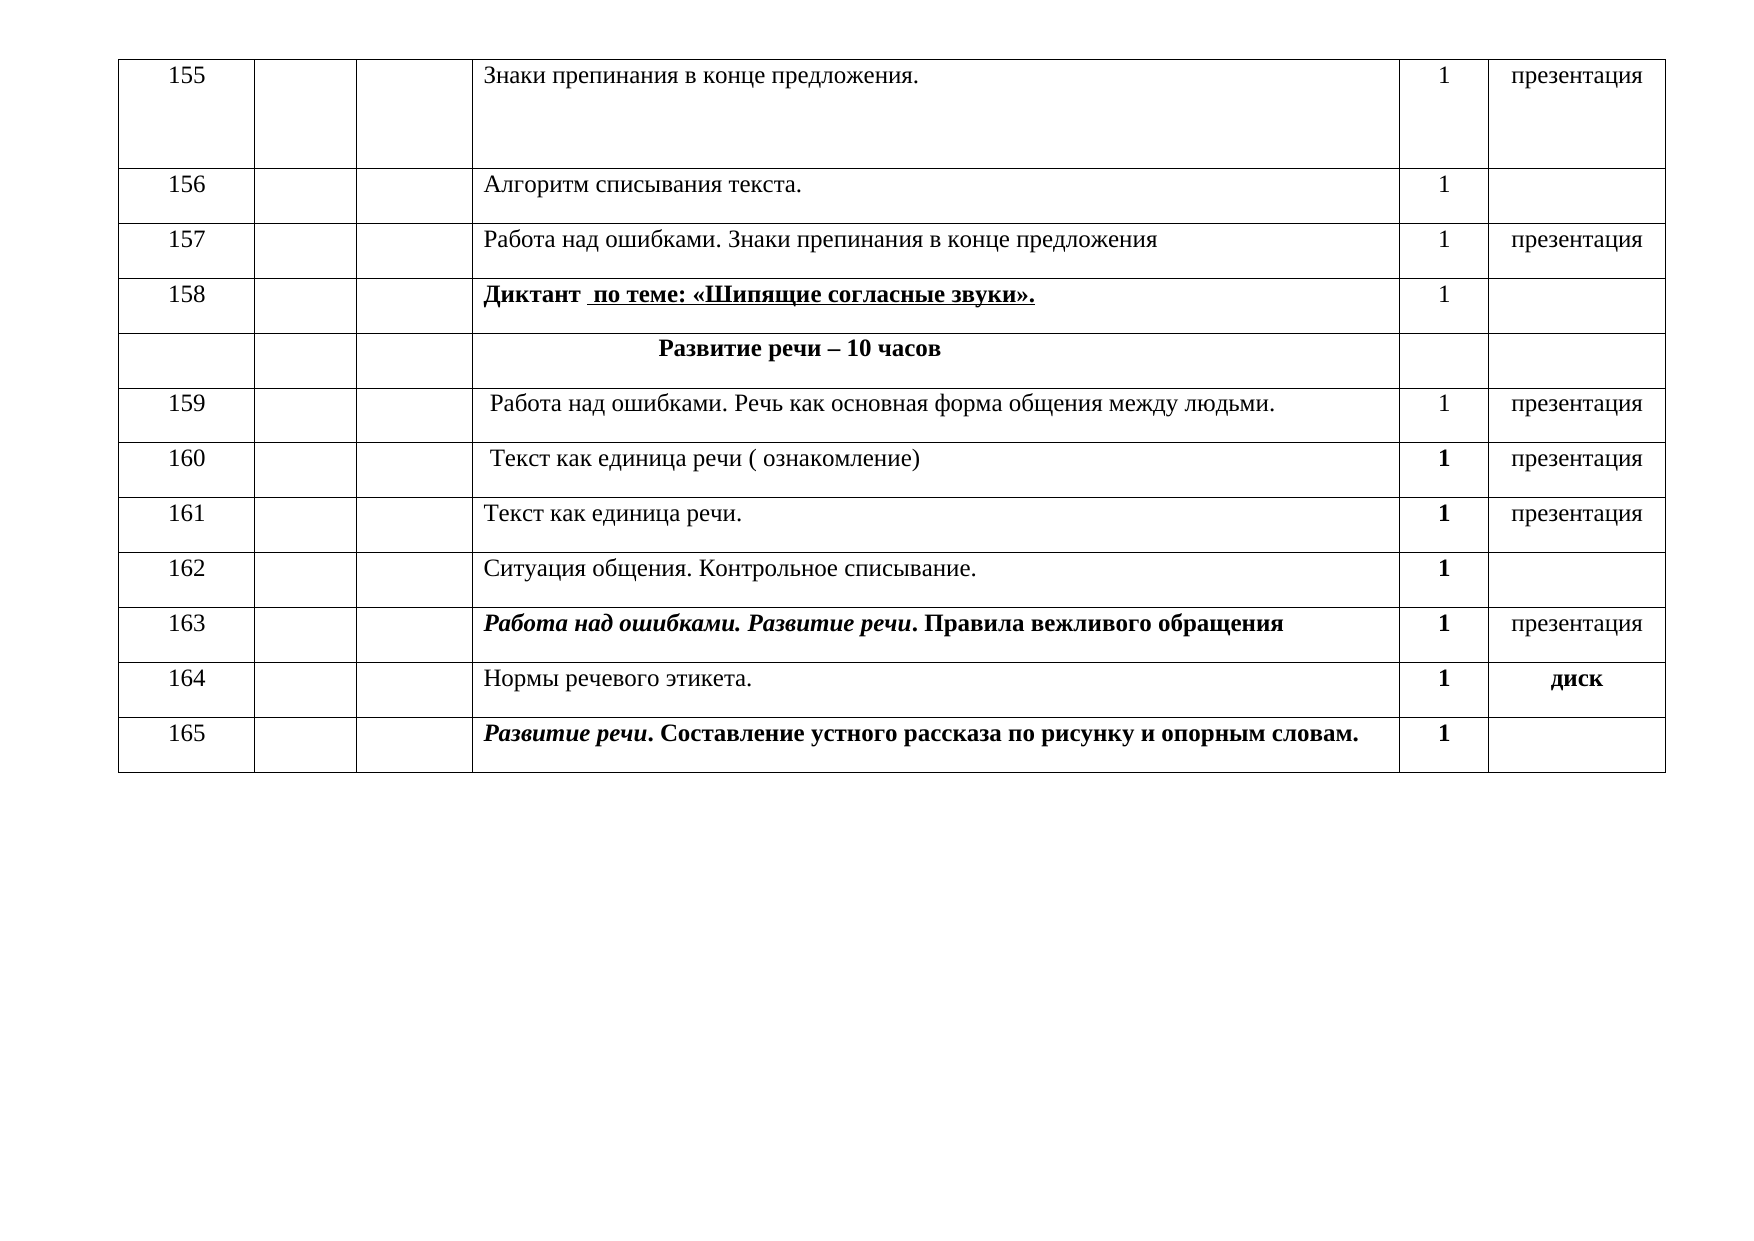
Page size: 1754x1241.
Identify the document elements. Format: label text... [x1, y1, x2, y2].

table_cell [357, 663, 472, 717]
table_cell презентация [1489, 389, 1665, 442]
table_cell презентация [1489, 608, 1665, 662]
table_cell Работа над ошибками. Развитие речи. Правила вежливого обращения [473, 608, 1399, 662]
table_cell [255, 663, 356, 717]
table_cell 1 [1400, 498, 1488, 552]
table_cell [357, 498, 472, 552]
table_cell [255, 608, 356, 662]
table_cell [1400, 334, 1488, 387]
table_cell [255, 718, 356, 772]
table_cell презентация [1489, 498, 1665, 552]
table_cell Работа над ошибками. Речь как основная форма общения между людьми. [473, 389, 1399, 442]
table_cell 1 [1400, 60, 1488, 168]
table_cell Нормы речевого этикета. [473, 663, 1399, 717]
table_cell [1489, 169, 1665, 223]
table_cell 164 [119, 663, 254, 717]
table_cell 165 [119, 718, 254, 772]
table_cell 158 [119, 279, 254, 332]
table_cell 1 [1400, 279, 1488, 332]
table_cell Развитие речи. Составление устного рассказа по рисунку и опорным словам. [473, 718, 1399, 772]
table_cell презентация [1489, 224, 1665, 278]
table_cell [357, 60, 472, 168]
table_cell [1489, 334, 1665, 387]
table_cell [357, 553, 472, 607]
table_cell [357, 608, 472, 662]
table_cell [357, 334, 472, 387]
table_cell [255, 169, 356, 223]
table_cell 162 [119, 553, 254, 607]
table_cell 1 [1400, 224, 1488, 278]
table_cell [357, 169, 472, 223]
table_cell 1 [1400, 443, 1488, 497]
table_cell 1 [1400, 553, 1488, 607]
table_cell презентация [1489, 60, 1665, 168]
table_cell [255, 334, 356, 387]
table_cell [255, 498, 356, 552]
table_cell [255, 389, 356, 442]
table_cell диск [1489, 663, 1665, 717]
table_cell презентация [1489, 443, 1665, 497]
table_cell [255, 553, 356, 607]
table_cell Развитие речи – 10 часов [473, 334, 1399, 387]
table_cell [255, 279, 356, 332]
table_cell 1 [1400, 389, 1488, 442]
table_cell [357, 224, 472, 278]
table_cell [255, 60, 356, 168]
table_cell 157 [119, 224, 254, 278]
table_cell Ситуация общения. Контрольное списывание. [473, 553, 1399, 607]
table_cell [473, 60, 1399, 168]
table_cell 163 [119, 608, 254, 662]
table_cell 155 [119, 60, 254, 168]
table_cell 1 [1400, 718, 1488, 772]
table_cell [357, 718, 472, 772]
table_cell Работа над ошибками. Знаки препинания в конце предложения [473, 224, 1399, 278]
table_cell 1 [1400, 608, 1488, 662]
table_cell 156 [119, 169, 254, 223]
table_cell 1 [1400, 169, 1488, 223]
table_cell [255, 443, 356, 497]
table_cell [1489, 279, 1665, 332]
table_cell [357, 279, 472, 332]
table_cell 159 [119, 389, 254, 442]
table_cell [1489, 718, 1665, 772]
table_cell [255, 224, 356, 278]
table_cell [119, 334, 254, 387]
table_cell Алгоритм списывания текста. [473, 169, 1399, 223]
table_cell Текст как единица речи. [473, 498, 1399, 552]
table_cell [1489, 553, 1665, 607]
table_cell 1 [1400, 663, 1488, 717]
table_cell [357, 389, 472, 442]
table_cell Текст как единица речи ( ознакомление) [473, 443, 1399, 497]
table_cell [357, 443, 472, 497]
table_cell 161 [119, 498, 254, 552]
table_cell Диктант по теме: «Шипящие согласные звуки». [473, 279, 1399, 332]
table_cell 160 [119, 443, 254, 497]
